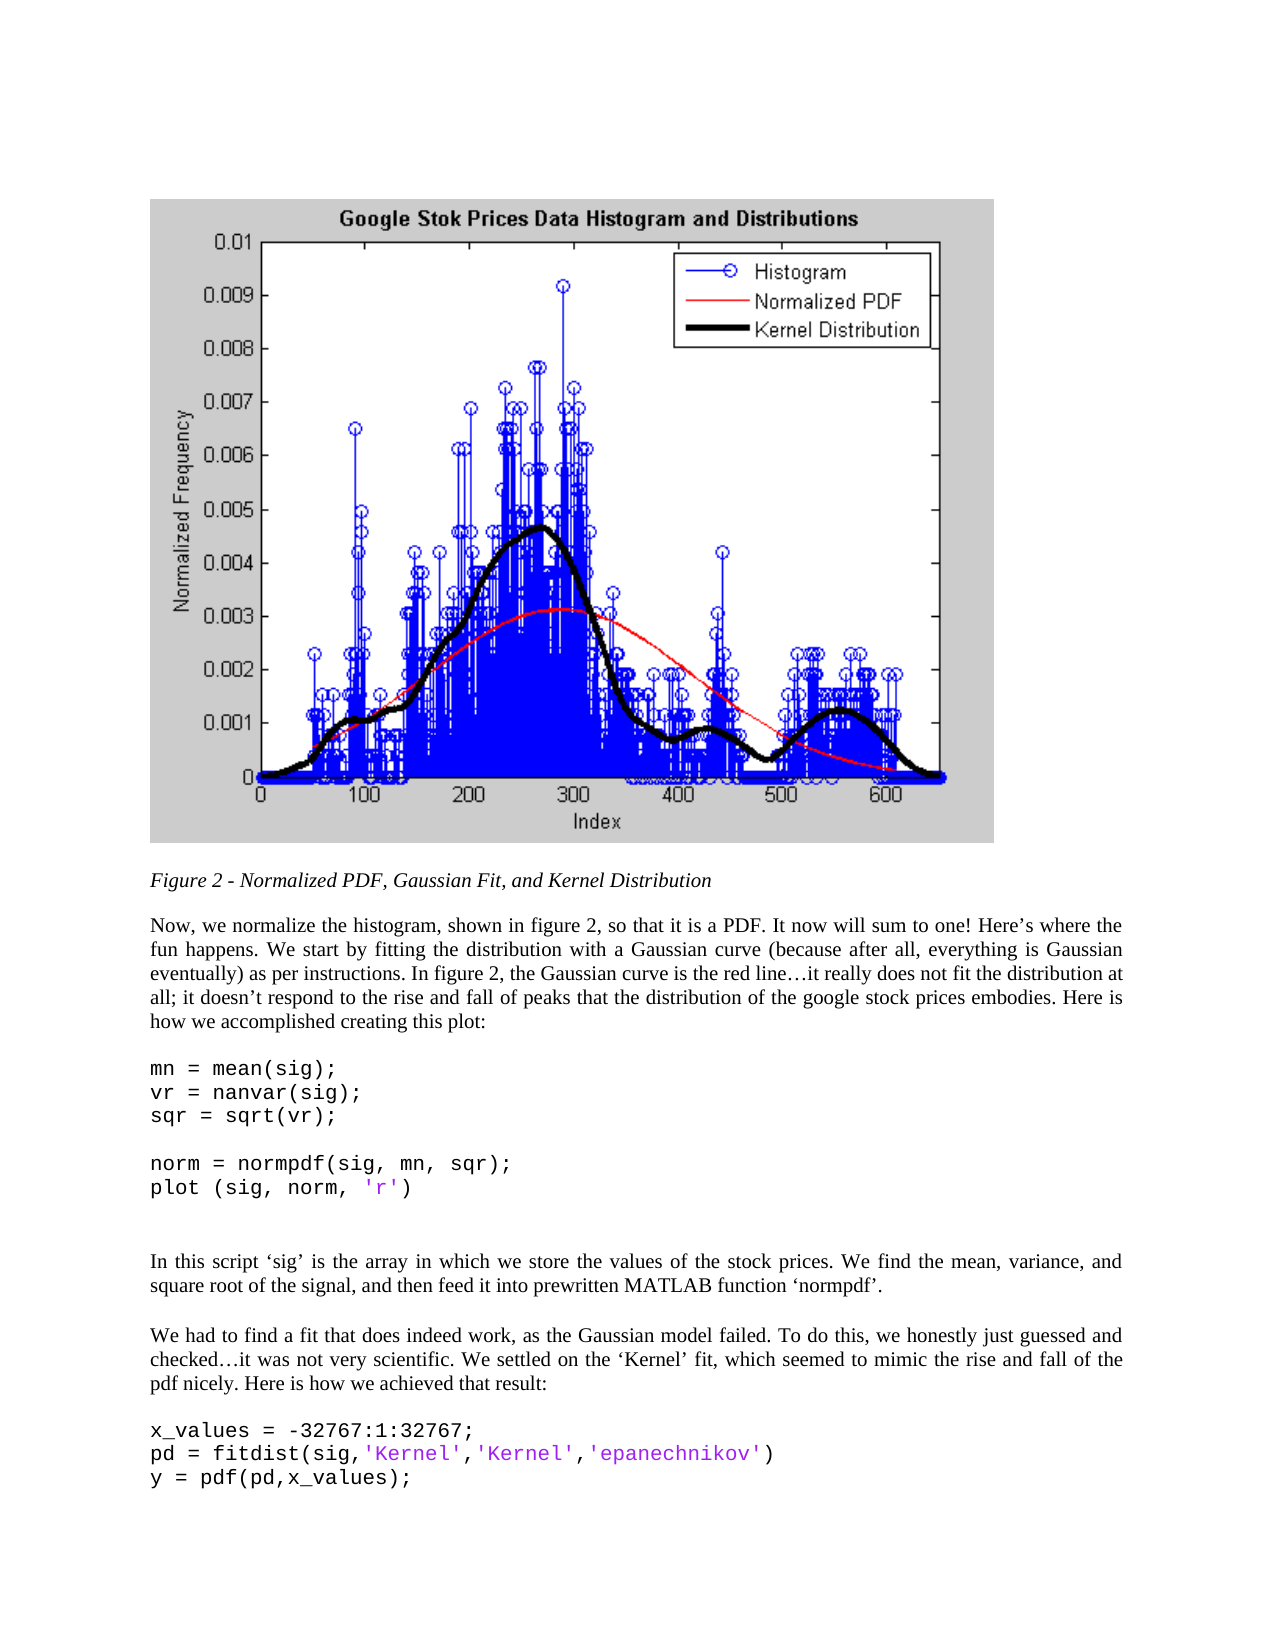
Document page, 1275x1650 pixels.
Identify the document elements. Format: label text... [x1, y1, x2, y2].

text plot (sig, norm, 'r') [150, 1177, 1125, 1200]
text mn = mean(sig); [150, 1058, 1125, 1082]
text vr = nanvar(sig); [150, 1082, 1125, 1105]
picture [150, 199, 994, 843]
text Now, we normalize the histogram, shown in figure 2, so that it is a PDF. It now will sum to one! Here’s where the fun happens. We start by fitting the distribution with a Gaussian curve (because after all, everything is Gaussian eventually) as per instructions. In figure 2, the Gaussian curve is the red line…it really does not fit the distribution at all; it doesn’t respond to the rise and fall of peaks that the distribution of the google stock prices embodies. Here is how we accomplished creating this plot: [150, 913, 1125, 1033]
text y = pdf(pd,x_values); [150, 1467, 1125, 1491]
text pd = fitdist(sig,'Kernel','Kernel','epanechnikov') [150, 1443, 1125, 1467]
text norm = normpdf(sig, mn, sqr); [150, 1153, 1125, 1177]
text x_values = -32767:1:32767; [150, 1420, 1125, 1443]
text Figure 2 - Normalized PDF, Gaussian Fit, and Kernel Distribution [150, 868, 1125, 892]
text In this script ‘sig’ is the array in which we store the values of the stock prices. We find the mean, variance, and square root of the signal, and then feed it into prewritten MATLAB function ‘normpdf’. [150, 1249, 1125, 1297]
text sqr = sqrt(vr); [150, 1105, 1125, 1129]
text We had to find a fit that does indeed work, as the Gaussian model failed. To do this, we honestly just guessed and checked…it was not very scientific. We settled on the ‘Kernel’ fit, which seemed to mimic the rise and fall of the pdf nicely. Here is how we achieved that result: [150, 1322, 1125, 1395]
